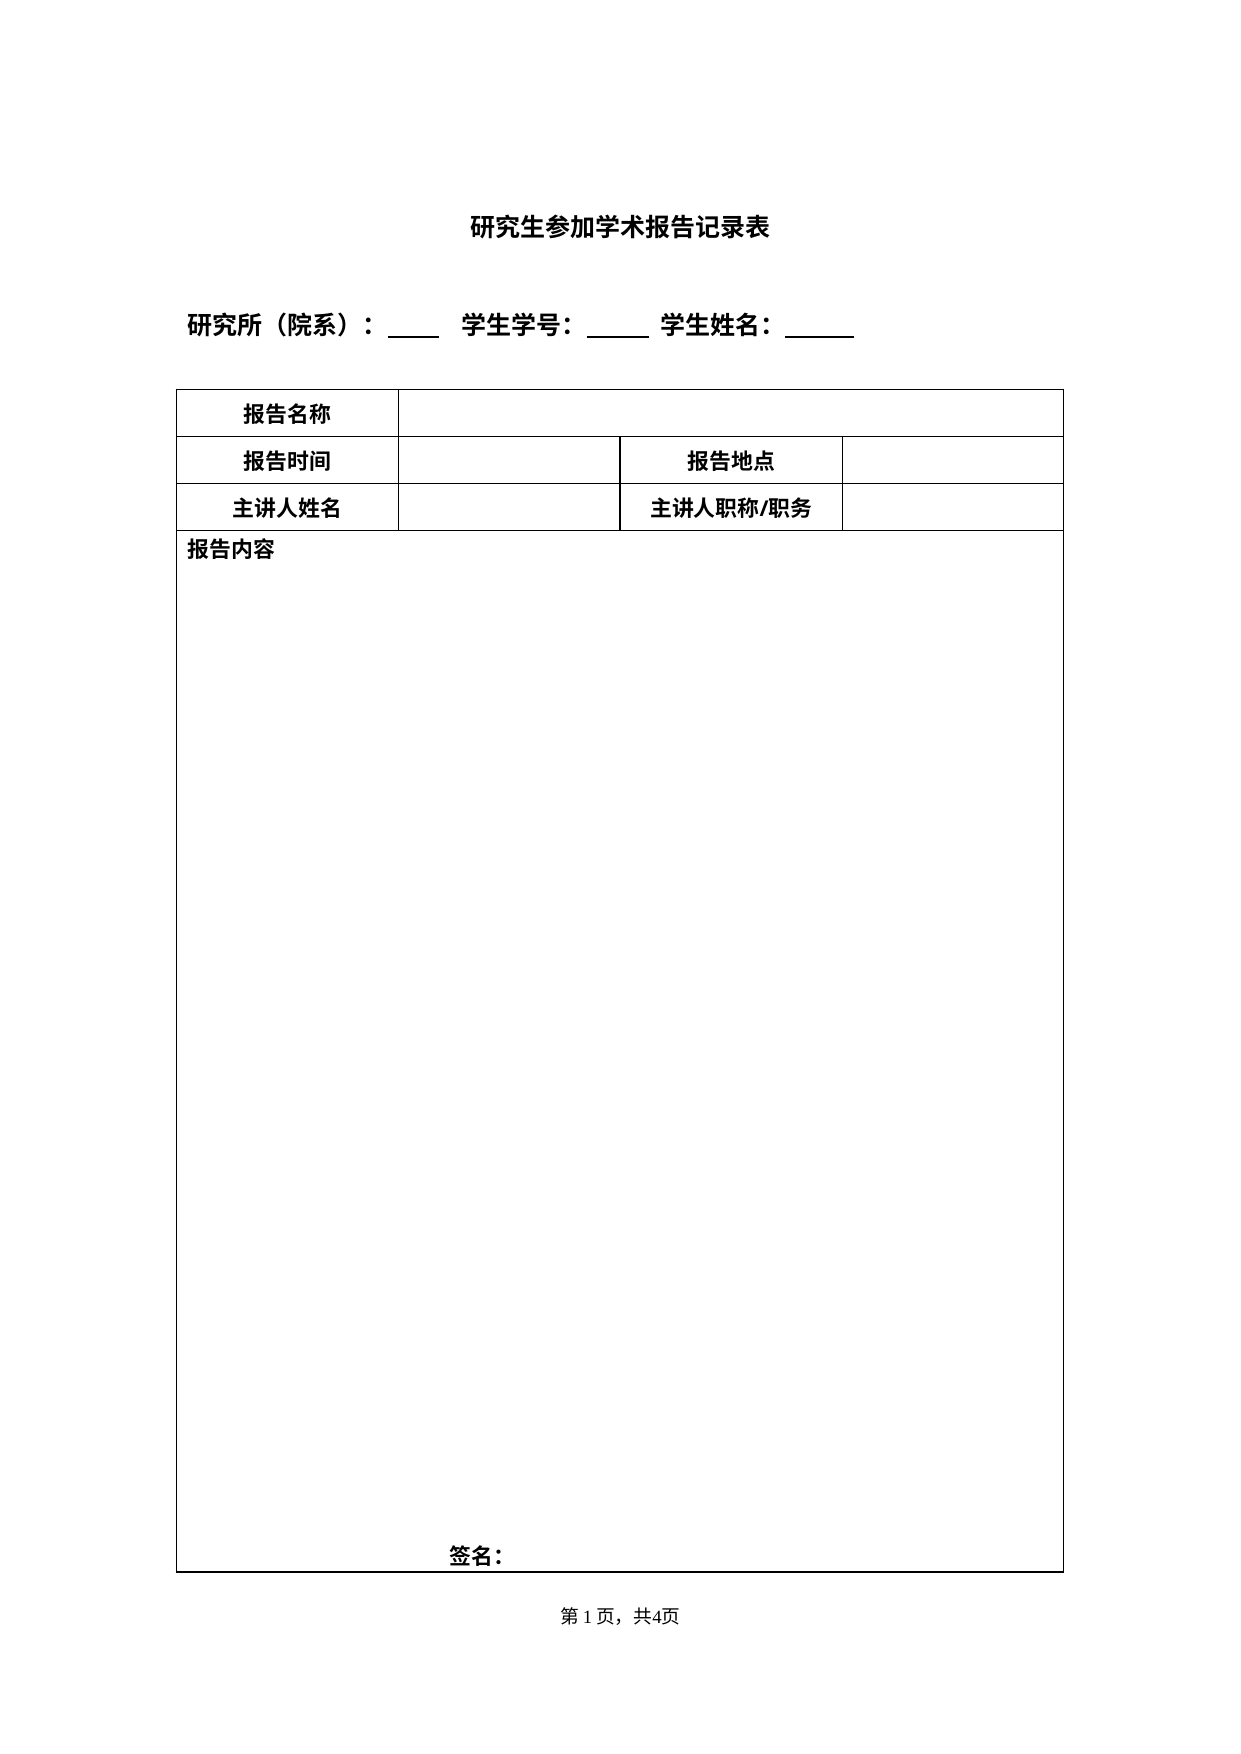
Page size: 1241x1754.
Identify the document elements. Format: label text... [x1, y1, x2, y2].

table_cell 报告内容 签名： 日期： [177, 531, 1063, 1571]
table_cell [399, 484, 619, 530]
text 研究生参加学术报告记录表 [187, 193, 1053, 258]
text 研究所（院系）： 学生学号： 学生姓名： [187, 291, 1053, 356]
table_cell 主讲人姓名 [177, 484, 398, 530]
table_header [399, 390, 1063, 436]
table_cell 报告地点 [621, 437, 842, 483]
table_cell [843, 484, 1063, 530]
table_cell [399, 437, 619, 483]
table_cell 报告时间 [177, 437, 398, 483]
table_header 报告名称 [177, 390, 398, 436]
table_cell 主讲人职称/职务 [621, 484, 842, 530]
table_cell [843, 437, 1063, 483]
